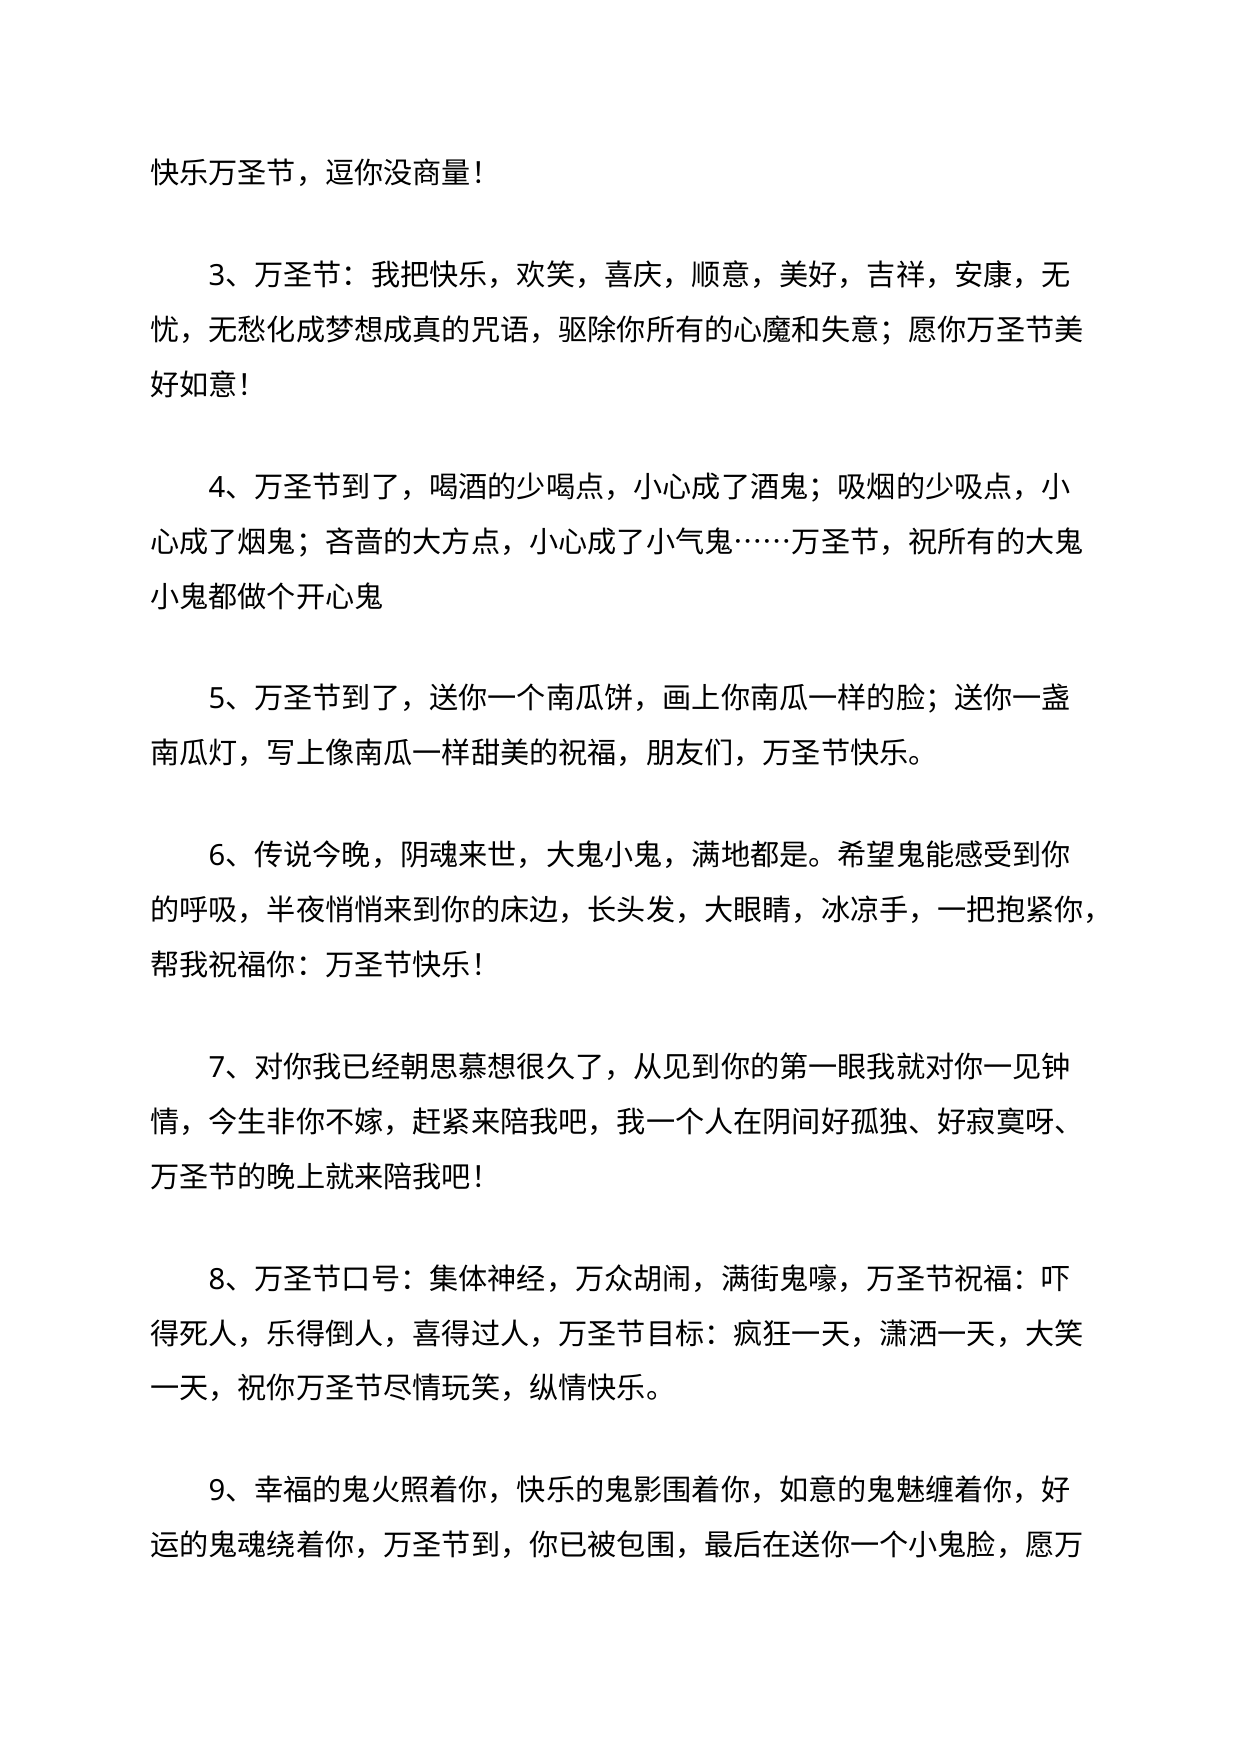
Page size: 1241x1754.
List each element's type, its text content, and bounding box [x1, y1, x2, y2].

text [150, 150, 1090, 192]
text 5、万圣节到了，送你一个南瓜饼，画上你南瓜一样的脸；送你一盏南瓜灯，写上像南瓜一样甜美的祝福，朋友们，万圣节快乐。 [150, 675, 1090, 772]
text 3、万圣节：我把快乐，欢笑，喜庆，顺意，美好，吉祥，安康，无忧，无愁化成梦想成真的咒语，驱除你所有的心魔和失意；愿你万圣节美好如意！ [150, 252, 1090, 404]
text 7、对你我已经朝思慕想很久了，从见到你的第一眼我就对你一见钟情，今生非你不嫁，赶紧来陪我吧，我一个人在阴间好孤独、好寂寞呀、万圣节的晚上就来陪我吧！ [150, 1043, 1090, 1196]
text 4、万圣节到了，喝酒的少喝点，小心成了酒鬼；吸烟的少吸点，小心成了烟鬼；吝啬的大方点，小心成了小气鬼……万圣节，祝所有的大鬼小鬼都做个开心鬼 [150, 463, 1090, 616]
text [150, 1467, 1090, 1564]
text 6、传说今晚，阴魂来世，大鬼小鬼，满地都是。希望鬼能感受到你的呼吸，半夜悄悄来到你的床边，长头发，大眼睛，冰凉手，一把抱紧你，帮我祝福你：万圣节快乐！ [150, 832, 1090, 984]
text 8、万圣节口号：集体神经，万众胡闹，满街鬼嚎，万圣节祝福：吓得死人，乐得倒人，喜得过人，万圣节目标：疯狂一天，潇洒一天，大笑一天，祝你万圣节尽情玩笑，纵情快乐。 [150, 1255, 1090, 1407]
